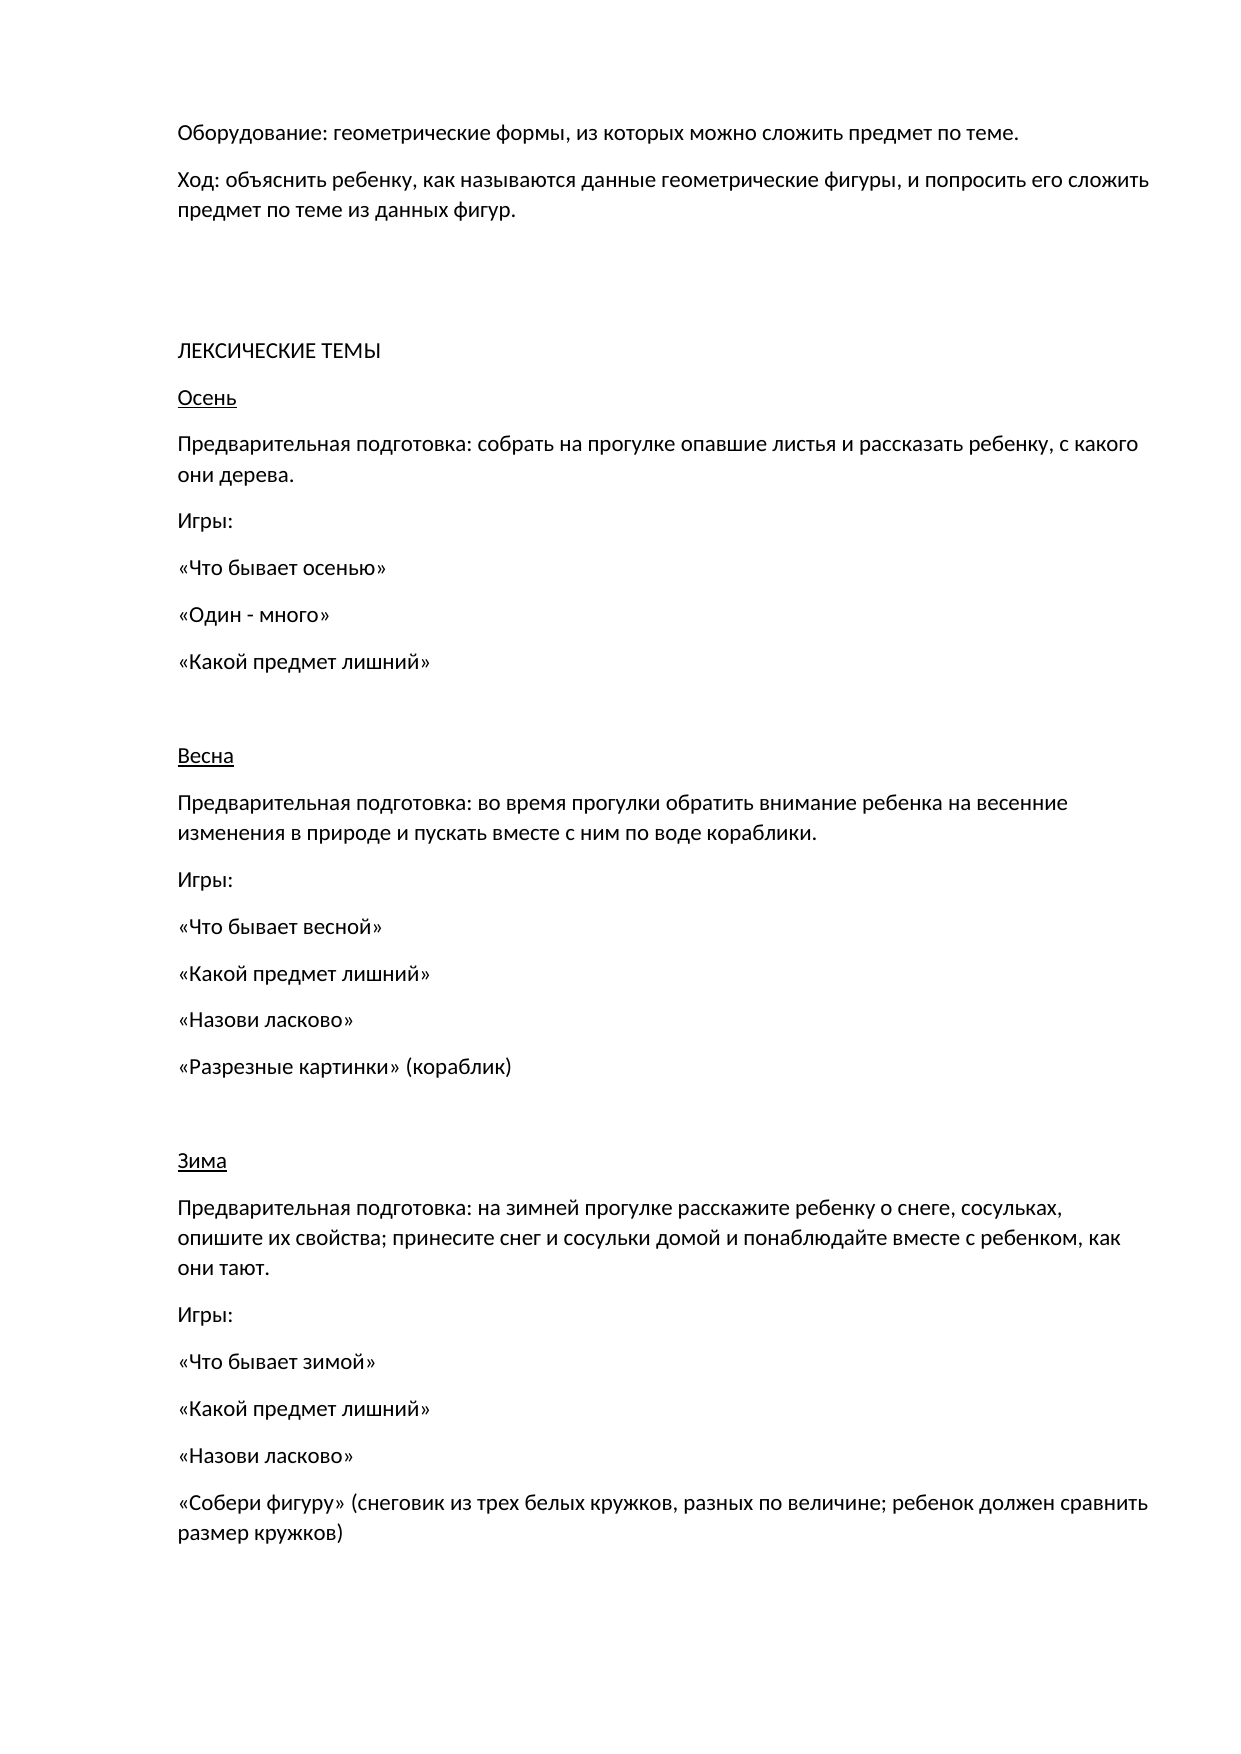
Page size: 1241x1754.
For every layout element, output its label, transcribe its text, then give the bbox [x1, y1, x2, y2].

text «Какой предмет лишний» [177, 1394, 1152, 1422]
text Игры: [177, 1300, 1152, 1328]
text Игры: [177, 507, 1152, 535]
text «Что бывает осенью» [177, 553, 1152, 582]
text «Какой предмет лишний» [177, 647, 1152, 675]
text «Собери фигуру» (снеговик из трех белых кружков, разных по величине; ребенок должен сравнить размер кружков) [177, 1488, 1152, 1546]
text Оборудование: геометрические формы, из которых можно сложить предмет по теме. [177, 118, 1152, 146]
text Предварительная подготовка: во время прогулки обратить внимание ребенка на весенние изменения в природе и пускать вместе с ним по воде кораблики. [177, 788, 1152, 846]
text Осень [177, 383, 1152, 411]
text Весна [177, 741, 1152, 769]
text ЛЕКСИЧЕСКИЕ ТЕМЫ [177, 336, 1152, 364]
text Предварительная подготовка: собрать на прогулке опавшие листья и рассказать ребенку, с какого они дерева. [177, 429, 1152, 488]
text Зима [177, 1146, 1152, 1174]
text Ход: объяснить ребенку, как называются данные геометрические фигуры, и попросить его сложить предмет по теме из данных фигур. [177, 165, 1152, 223]
text Предварительная подготовка: на зимней прогулке расскажите ребенку о снеге, сосульках, опишите их свойства; принесите снег и сосульки домой и понаблюдайте вместе с ребенком, как они тают. [177, 1193, 1152, 1282]
text Игры: [177, 865, 1152, 893]
text «Назови ласково» [177, 1006, 1152, 1034]
text «Какой предмет лишний» [177, 959, 1152, 987]
text «Что бывает весной» [177, 912, 1152, 940]
text «Один - много» [177, 600, 1152, 628]
text «Назови ласково» [177, 1441, 1152, 1469]
text «Что бывает зимой» [177, 1347, 1152, 1375]
text «Разрезные картинки» (кораблик) [177, 1052, 1152, 1081]
